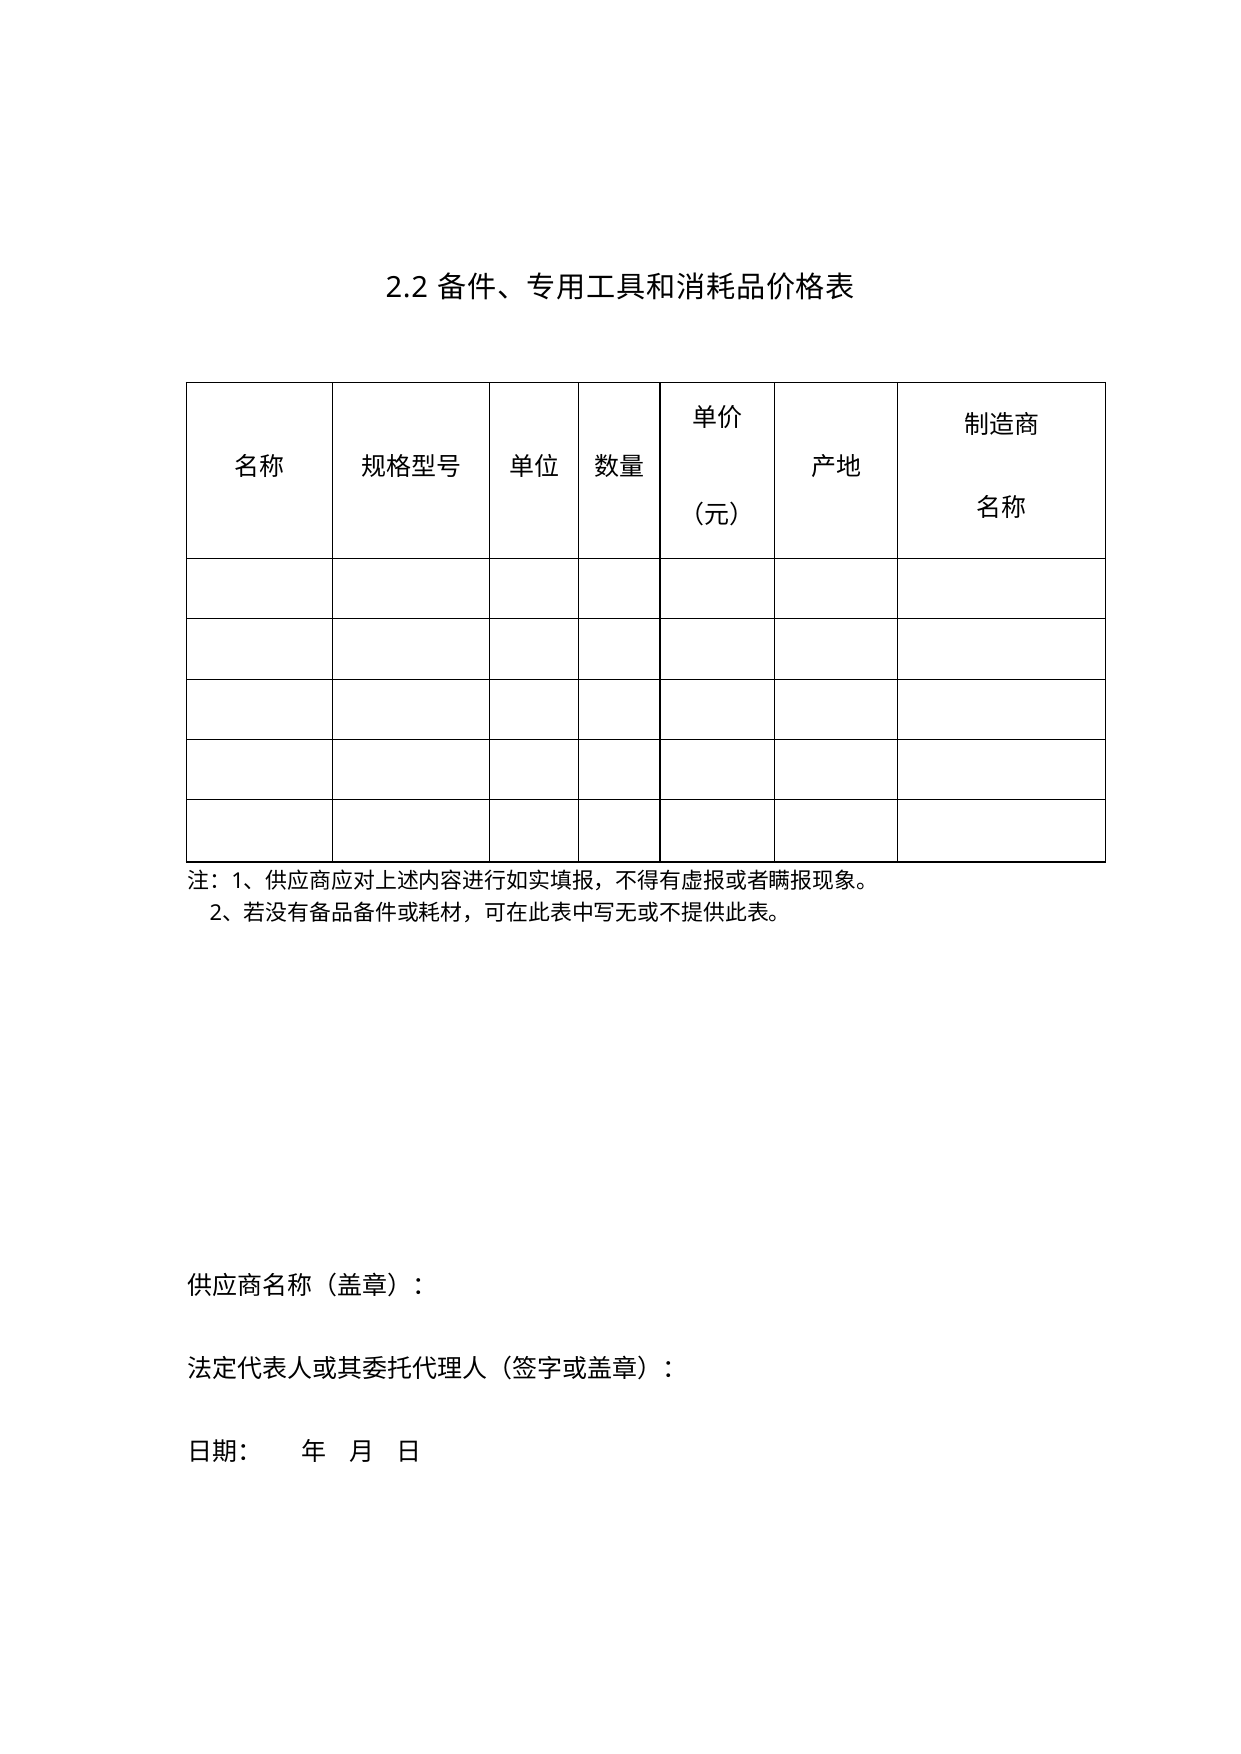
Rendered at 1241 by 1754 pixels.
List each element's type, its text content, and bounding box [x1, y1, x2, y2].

table_cell [661, 619, 774, 678]
text 法定代表人或其委托代理人（签字或盖章）： [187, 1334, 1053, 1399]
table_cell [775, 559, 897, 618]
table_cell [579, 740, 659, 799]
table_cell [333, 740, 489, 799]
table_cell [187, 740, 332, 799]
table_cell [333, 619, 489, 678]
table_cell [775, 740, 897, 799]
text 日期： 年 月 日 [187, 1417, 1053, 1482]
table_cell [775, 680, 897, 739]
table_cell [333, 559, 489, 618]
table_header 制造商 名称 [898, 383, 1105, 558]
table_cell [187, 680, 332, 739]
table_cell [775, 800, 897, 861]
table_cell [579, 680, 659, 739]
table_cell [579, 559, 659, 618]
table_cell [898, 619, 1105, 678]
table_cell [898, 740, 1105, 799]
table_cell [490, 680, 578, 739]
text 2、若没有备品备件或耗材，可在此表中写无或不提供此表。 [187, 895, 1053, 927]
table_cell [187, 559, 332, 618]
table_cell [579, 800, 659, 861]
table_header 数量 [579, 383, 659, 558]
table_header 规格型号 [333, 383, 489, 558]
table_header 单价 （元） [661, 383, 774, 558]
text 注：1、供应商应对上述内容进行如实填报，不得有虚报或者瞒报现象。 [187, 863, 1053, 895]
table_cell [661, 680, 774, 739]
table_cell [333, 800, 489, 861]
table_cell [898, 559, 1105, 618]
table_cell [661, 559, 774, 618]
table_cell [579, 619, 659, 678]
table_cell [898, 680, 1105, 739]
table_header 名称 [187, 383, 332, 558]
table_cell [661, 800, 774, 861]
table_header 单位 [490, 383, 578, 558]
table_cell [775, 619, 897, 678]
table_cell [490, 559, 578, 618]
table_cell [490, 619, 578, 678]
table_cell [333, 680, 489, 739]
table_cell [490, 800, 578, 861]
table_header 产地 [775, 383, 897, 558]
text 供应商名称（盖章）： [187, 1251, 1053, 1316]
table_cell [661, 740, 774, 799]
table_cell [187, 800, 332, 861]
table_cell [187, 619, 332, 678]
table_cell [898, 800, 1105, 861]
text 2.2 备件、专用工具和消耗品价格表 [187, 252, 1053, 317]
table_cell [490, 740, 578, 799]
